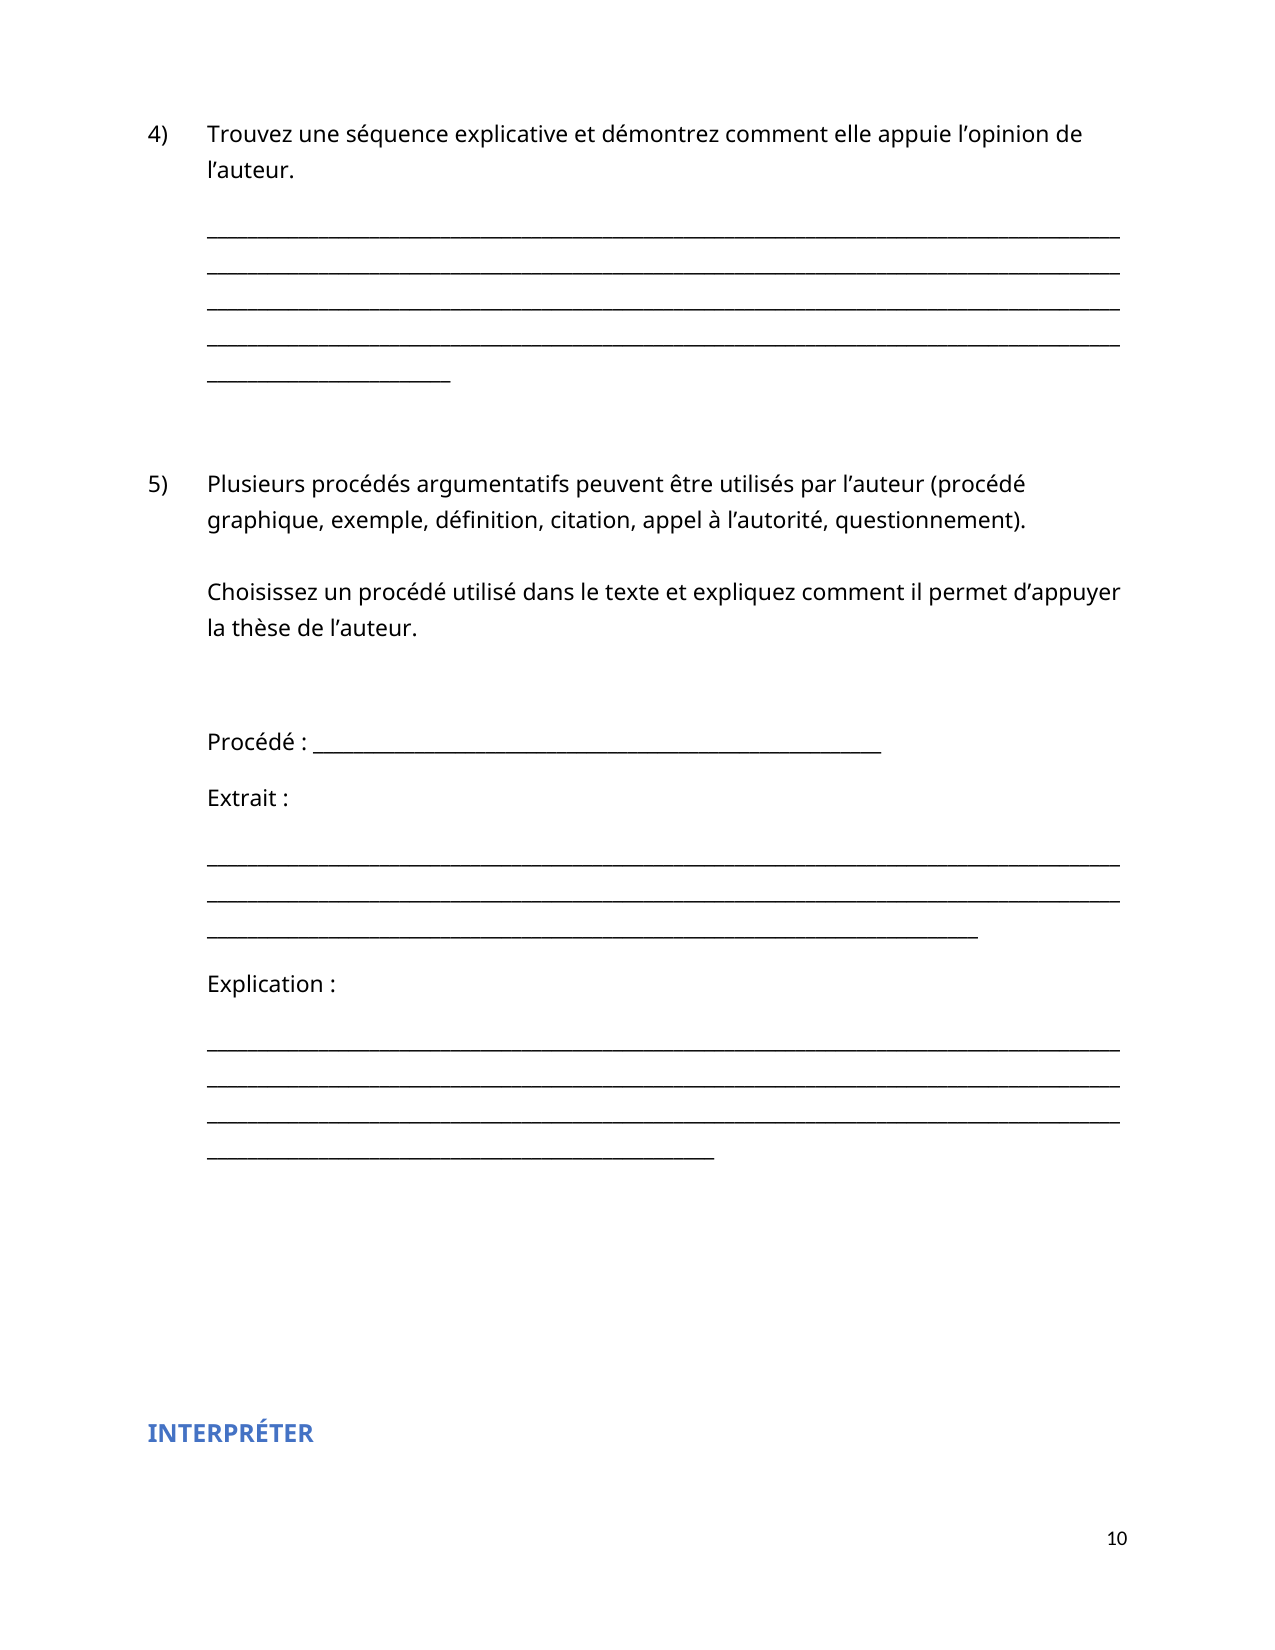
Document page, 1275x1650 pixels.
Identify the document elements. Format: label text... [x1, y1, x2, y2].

text ________________________________________________________________________________________________________________________________________________________________________________________________________________________________________________________________________________________________________________________________________________________________________________________________ [207, 211, 1127, 386]
subtitle INTERPRÉTER [148, 1416, 1127, 1450]
text Extrait : [207, 782, 1127, 813]
list Trouvez une séquence explicative et démontrez comment elle appuie l’opinion de l’auteur. [148, 118, 1127, 185]
list Plusieurs procédés argumentatifs peuvent être utilisés par l’auteur (procédé graphique, exemple, définition, citation, appel à l’autorité, questionnement). [148, 468, 1127, 535]
text ________________________________________________________________________________________________________________________________________________________________________________________________________________________________________________________________ [207, 839, 1127, 942]
list Choisissez un procédé utilisé dans le texte et expliquez comment il permet d’appuyer la thèse de l’auteur. [207, 576, 1127, 643]
text ________________________________________________________________________________________________________________________________________________________________________________________________________________________________________________________________________________________________________________________________ [207, 1024, 1127, 1163]
text Explication : [207, 968, 1127, 999]
text Procédé : ________________________________________________________ [207, 725, 1127, 757]
